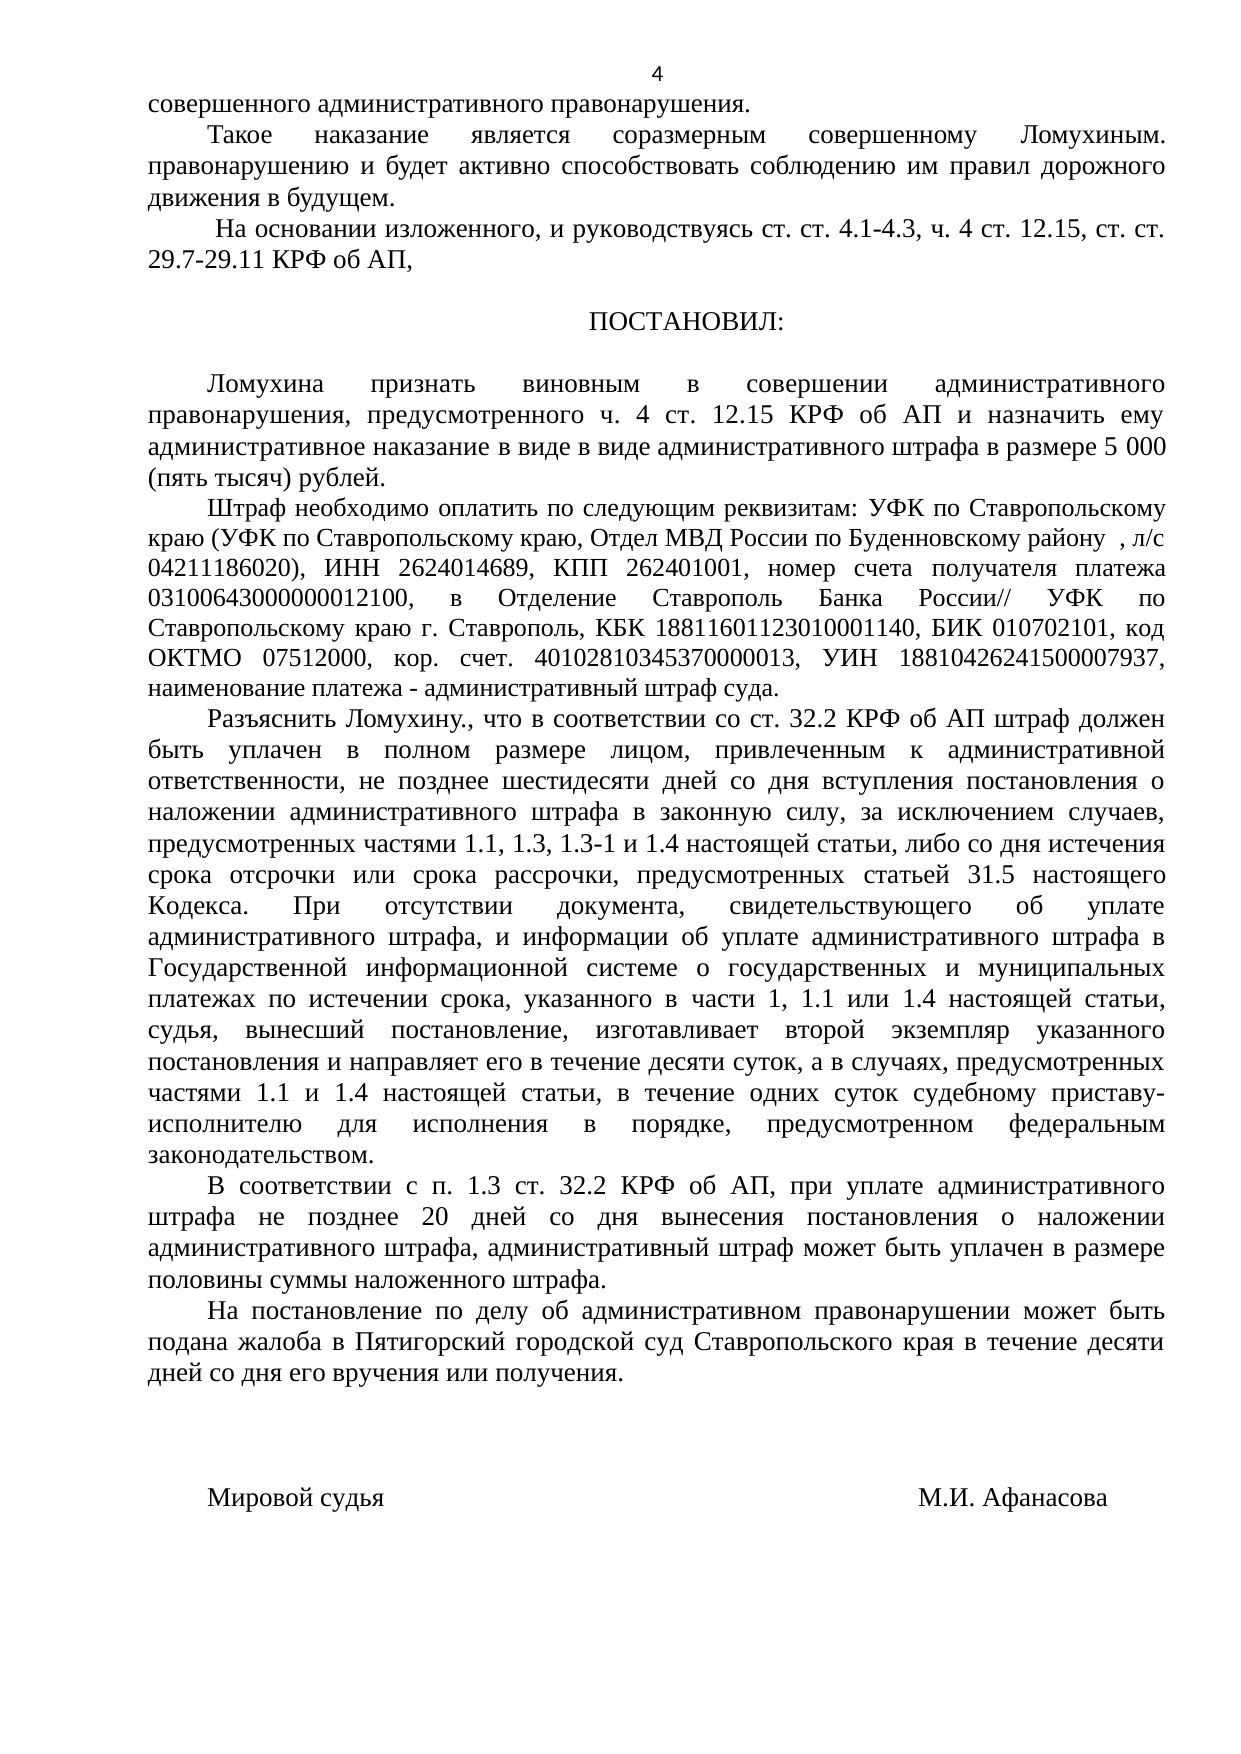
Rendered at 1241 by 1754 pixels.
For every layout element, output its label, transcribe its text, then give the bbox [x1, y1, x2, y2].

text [148, 87, 1166, 118]
text ПОСТАНОВИЛ: [148, 305, 1166, 336]
text Мировой судья М.И. Афанасова [148, 1481, 1166, 1512]
text На постановление по делу об административном правонарушении может быть подана жалоба в Пятигорский городской суд Ставропольского края в течение десяти дней со дня его вручения или получения. [148, 1294, 1166, 1387]
text Разъяснить Ломухину., что в соответствии со ст. 32.2 КРФ об АП штраф должен быть уплачен в полном размере лицом, привлеченным к административной ответственности, не позднее шестидесяти дней со дня вступления постановления о наложении административного штрафа в законную силу, за исключением случаев, предусмотренных частями 1.1, 1.3, 1.3-1 и 1.4 настоящей статьи, либо со дня истечения срока отсрочки или срока рассрочки, предусмотренных статьей 31.5 настоящего Кодекса. При отсутствии документа, свидетельствующего об уплате административного штрафа, и информации об уплате административного штрафа в Государственной информационной системе о государственных и муниципальных платежах по истечении срока, указанного в части 1, 1.1 или 1.4 настоящей статьи, судья, вынесший постановление, изготавливает второй экземпляр указанного постановления и направляет его в течение десяти суток, а в случаях, предусмотренных частями 1.1 и 1.4 настоящей статьи, в течение одних суток судебному приставу-исполнителю для исполнения в порядке, предусмотренном федеральным законодательством. [148, 702, 1166, 1169]
text Такое наказание является соразмерным совершенному Ломухиным. правонарушению и будет активно способствовать соблюдению им правил дорожного движения в будущем. [148, 118, 1166, 212]
text На основании изложенного, и руководствуясь ст. ст. 4.1-4.3, ч. 4 ст. 12.15, ст. ст. 29.7-29.11 КРФ об АП, [148, 212, 1166, 274]
text Ломухина признать виновным в совершении административного правонарушения, предусмотренного ч. 4 ст. 12.15 КРФ об АП и назначить ему административное наказание в виде в виде административного штрафа в размере 5 000 (пять тысяч) рублей. [148, 367, 1166, 492]
text Штраф необходимо оплатить по следующим реквизитам: УФК по Ставропольскому краю (УФК по Ставропольскому краю, Отдел МВД России по Буденновскому району , л/с 04211186020), ИНН 2624014689, КПП 262401001, номер счета получателя платежа 03100643000000012100, в Отделение Ставрополь Банка России// УФК по Ставропольскому краю г. Ставрополь, КБК 18811601123010001140, БИК 010702101, код ОКТМО 07512000, кор. счет. 40102810345370000013, УИН 18810426241500007937, наименование платежа - административный штраф суда. [148, 492, 1166, 702]
text В соответствии с п. 1.3 ст. 32.2 КРФ об АП, при уплате административного штрафа не позднее 20 дней со дня вынесения постановления о наложении административного штрафа, административный штраф может быть уплачен в размере половины суммы наложенного штрафа. [148, 1169, 1166, 1294]
